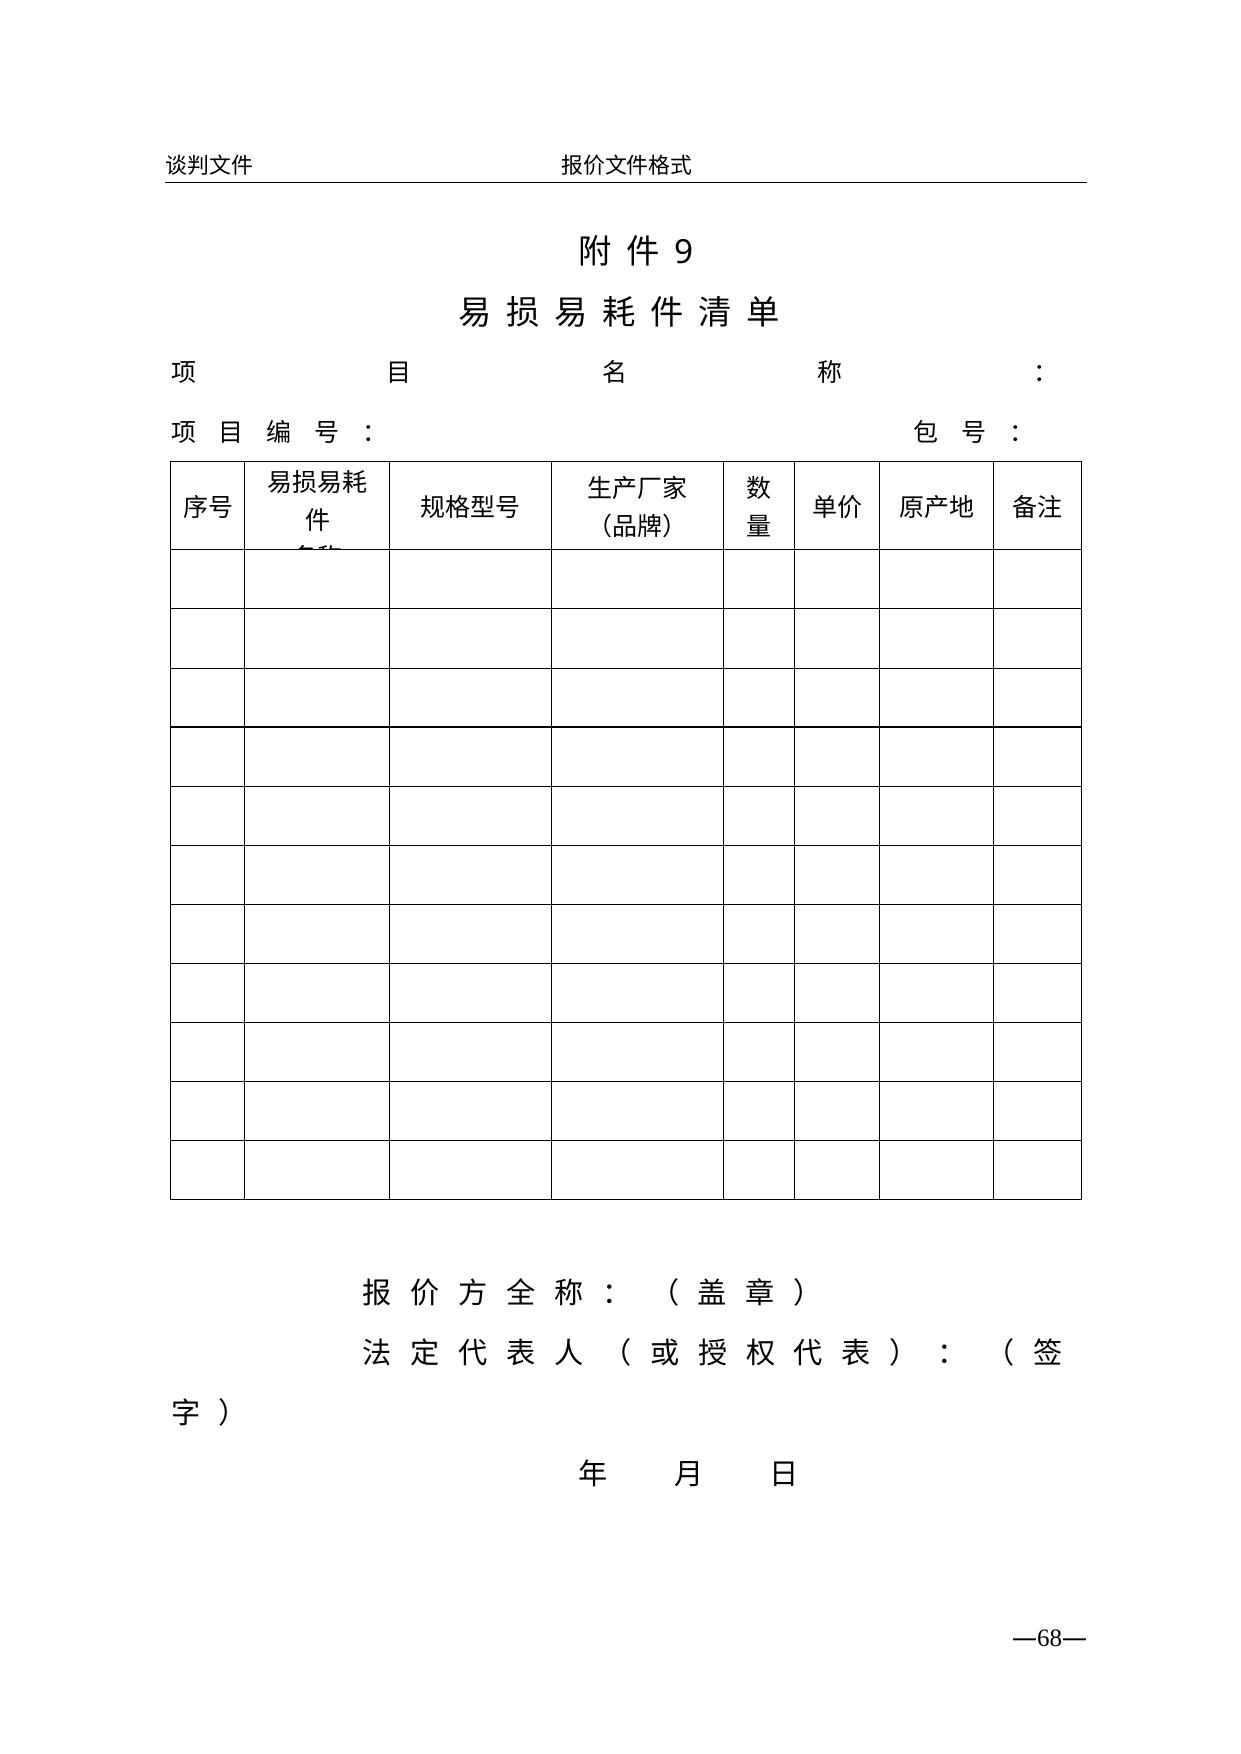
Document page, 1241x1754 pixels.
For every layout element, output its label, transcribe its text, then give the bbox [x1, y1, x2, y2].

table_cell [552, 550, 723, 608]
table_cell [994, 787, 1081, 844]
table_cell [171, 1141, 244, 1199]
table_cell [552, 1023, 723, 1081]
table_header 原产地 [880, 462, 993, 549]
table_cell [245, 550, 389, 608]
table_cell [245, 1141, 389, 1199]
table_cell [724, 787, 794, 844]
table_cell [994, 1082, 1081, 1140]
table_cell [171, 669, 244, 726]
table_cell [795, 728, 879, 786]
text 法定代表人（或授权代表）：（签字） [171, 1321, 1081, 1441]
table_cell [994, 905, 1081, 963]
table_cell [171, 728, 244, 786]
table_cell [552, 609, 723, 667]
table_cell [994, 846, 1081, 904]
table_cell [245, 964, 389, 1022]
table_cell [795, 1141, 879, 1199]
table_cell [552, 728, 723, 786]
table_cell [171, 787, 244, 844]
text 易损易耗件清单 [171, 280, 1081, 340]
table_cell [390, 1023, 551, 1081]
table_cell [724, 669, 794, 726]
table_cell [994, 964, 1081, 1022]
table_cell [994, 609, 1081, 667]
table_cell [390, 728, 551, 786]
table_cell [880, 1023, 993, 1081]
table_cell [245, 905, 389, 963]
table_cell [994, 1023, 1081, 1081]
table_cell [724, 905, 794, 963]
table_cell [245, 1082, 389, 1140]
table_cell [171, 1023, 244, 1081]
table_cell [390, 609, 551, 667]
table_cell [994, 550, 1081, 608]
table_cell [552, 846, 723, 904]
table_cell [245, 787, 389, 844]
table_cell [245, 669, 389, 726]
table_cell [390, 1082, 551, 1140]
table_cell [880, 787, 993, 844]
text 年 月 日附件9 [171, 219, 1081, 280]
table_cell [724, 1141, 794, 1199]
table_cell [994, 1141, 1081, 1199]
table_cell [390, 964, 551, 1022]
table_cell [390, 669, 551, 726]
table_cell [880, 609, 993, 667]
table_header 生产厂家 （品牌） [552, 462, 723, 549]
table_cell [795, 846, 879, 904]
text 报价方全称：（盖章） [171, 1260, 1081, 1321]
table_cell [880, 728, 993, 786]
table_cell [552, 1141, 723, 1199]
table_cell [390, 846, 551, 904]
table_cell [171, 846, 244, 904]
text 年 月 日 [171, 1441, 1081, 1502]
table_cell [880, 669, 993, 726]
table_cell [880, 1082, 993, 1140]
table_cell [171, 964, 244, 1022]
table_cell [171, 550, 244, 608]
table_cell [390, 550, 551, 608]
table_cell [245, 846, 389, 904]
table_cell [795, 905, 879, 963]
table_cell [390, 905, 551, 963]
table_header 序号 [171, 462, 244, 549]
text 项目名称： 项目编号： 包号： [171, 340, 1081, 461]
table_cell [171, 1082, 244, 1140]
table_cell [795, 1023, 879, 1081]
table_header 易损易耗件 名称 [245, 462, 389, 549]
table_cell [724, 550, 794, 608]
table_cell [245, 609, 389, 667]
table_cell [994, 728, 1081, 786]
table_cell [880, 846, 993, 904]
table_cell [880, 550, 993, 608]
table_cell [724, 846, 794, 904]
table_cell [552, 669, 723, 726]
table_header 单价 [795, 462, 879, 549]
table_cell [724, 609, 794, 667]
table_cell [724, 728, 794, 786]
table_cell [552, 1082, 723, 1140]
table_cell [724, 1023, 794, 1081]
table_cell [245, 1023, 389, 1081]
table_cell [724, 964, 794, 1022]
table_cell [880, 1141, 993, 1199]
table_cell [552, 905, 723, 963]
table_cell [390, 787, 551, 844]
table_cell [880, 905, 993, 963]
table_cell [795, 964, 879, 1022]
table_cell [390, 1141, 551, 1199]
table_cell [994, 669, 1081, 726]
table_header 数量 [724, 462, 794, 549]
table_cell [724, 1082, 794, 1140]
table_cell [552, 964, 723, 1022]
table_cell [880, 964, 993, 1022]
table_cell [171, 609, 244, 667]
table_cell [795, 550, 879, 608]
table_cell [795, 1082, 879, 1140]
table_header 规格型号 [390, 462, 551, 549]
table_cell [245, 728, 389, 786]
table_cell [171, 905, 244, 963]
table_cell [795, 669, 879, 726]
table_cell [795, 609, 879, 667]
table_cell [552, 787, 723, 844]
table_cell [795, 787, 879, 844]
table_header 备注 [994, 462, 1081, 549]
